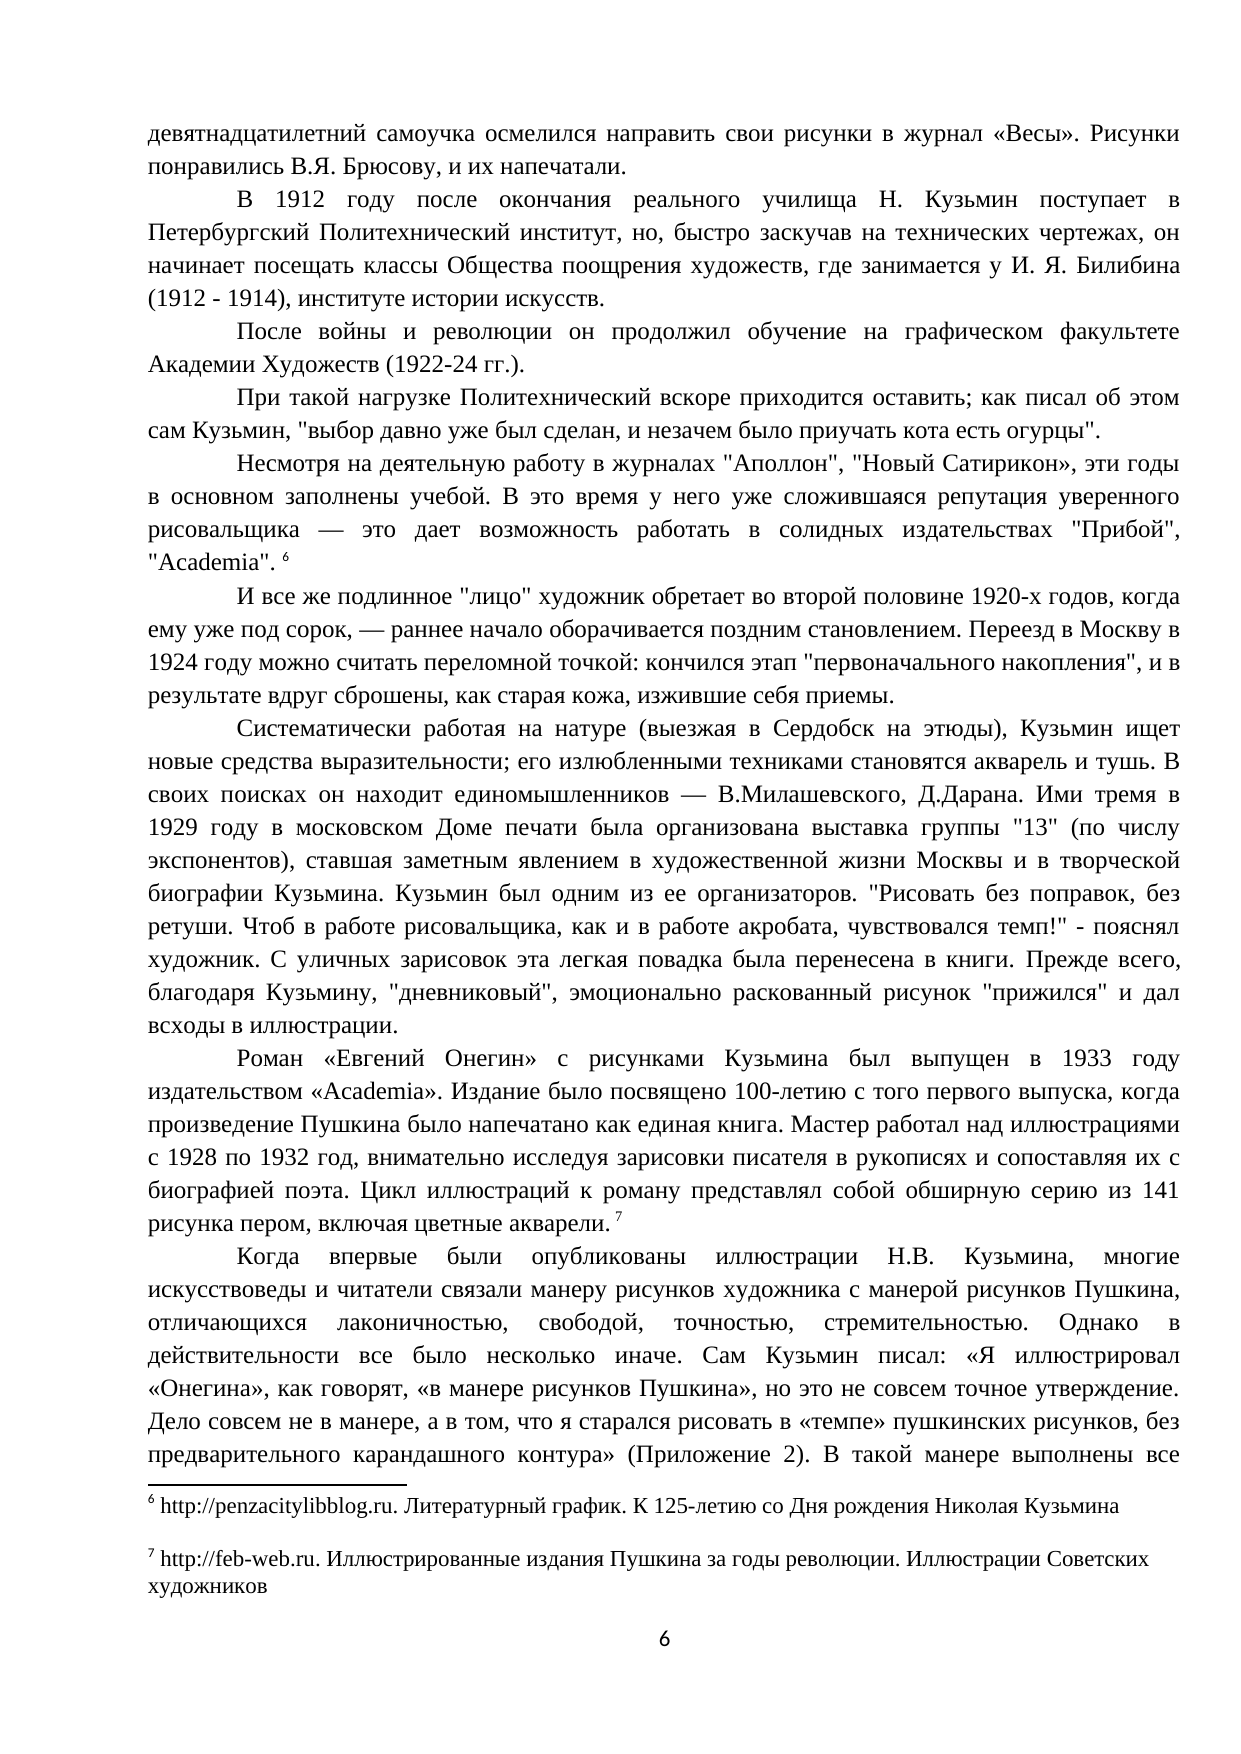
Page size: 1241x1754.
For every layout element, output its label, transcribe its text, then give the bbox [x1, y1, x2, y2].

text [148, 1241, 1181, 1468]
text И все же подлинное "лицо" художник обретает во второй половине 1920-х годов, когда ему уже под сорок, — раннее начало оборачивается поздним становлением. Переезд в Москву в 1924 году можно считать переломной точкой: кончился этап "первоначального накопления", и в результате вдруг сброшены, как старая кожа, изжившие себя приемы. [148, 581, 1181, 708]
text При такой нагрузке Политехнический вскоре приходится оставить; как писал об этом сам Кузьмин, "выбор давно уже был сделан, и незачем было приучать кота есть огурцы". [148, 382, 1181, 444]
text Несмотря на деятельную работу в журналах "Аполлон", "Новый Сатирикон», эти годы в основном заполнены учебой. В это время у него уже сложившаяся репутация уверенного рисовальщика — это дает возможность работать в солидных издательствах "Прибой", "Academia". [148, 448, 1181, 576]
text После войны и революции он продолжил обучение на графическом факультете Академии Художеств (1922-24 гг.). [148, 316, 1181, 378]
text Роман «Евгений Онегин» с рисунками Кузьмина был выпущен в 1933 году издательством «Academia». Издание было посвящено 100-летию с того первого выпуска, когда произведение Пушкина было напечатано как единая книга. Мастер работал над иллюстрациями с 1928 по 1932 год, внимательно исследуя зарисовки писателя в рукописях и сопоставляя их с биографией поэта. Цикл иллюстраций к роману представлял собой обширную серию из 141 рисунка пером, включая цветные акварели. [148, 1043, 1181, 1237]
text Систематически работая на натуре (выезжая в Сердобск на этюды), Кузьмин ищет новые средства выразительности; его излюбленными техниками становятся акварель и тушь. В своих поисках он находит единомышленников — В.Милашевского, Д.Дарана. Ими тремя в 1929 году в московском Доме печати была организована выставка группы "13" (по числу экспонентов), ставшая заметным явлением в художественной жизни Москвы и в творческой биографии Кузьмина. Кузьмин был одним из ее организаторов. "Рисовать без поправок, без ретуши. Чтоб в работе рисовальщика, как и в работе акробата, чувствовался темп!" - пояснял художник. С уличных зарисовок эта легкая повадка была перенесена в книги. Прежде всего, благодаря Кузьмину, "дневниковый", эмоционально раскованный рисунок "прижился" и дал всходы в иллюстрации. [148, 713, 1181, 1039]
text В 1912 году после окончания реального училища Н. Кузьмин поступает в Петербургский Политехнический институт, но, быстро заскучав на технических чертежах, он начинает посещать классы Общества поощрения художеств, где занимается у И. Я. Билибина (1912 - 1914), институте истории искусств. [148, 184, 1181, 312]
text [148, 118, 1181, 180]
